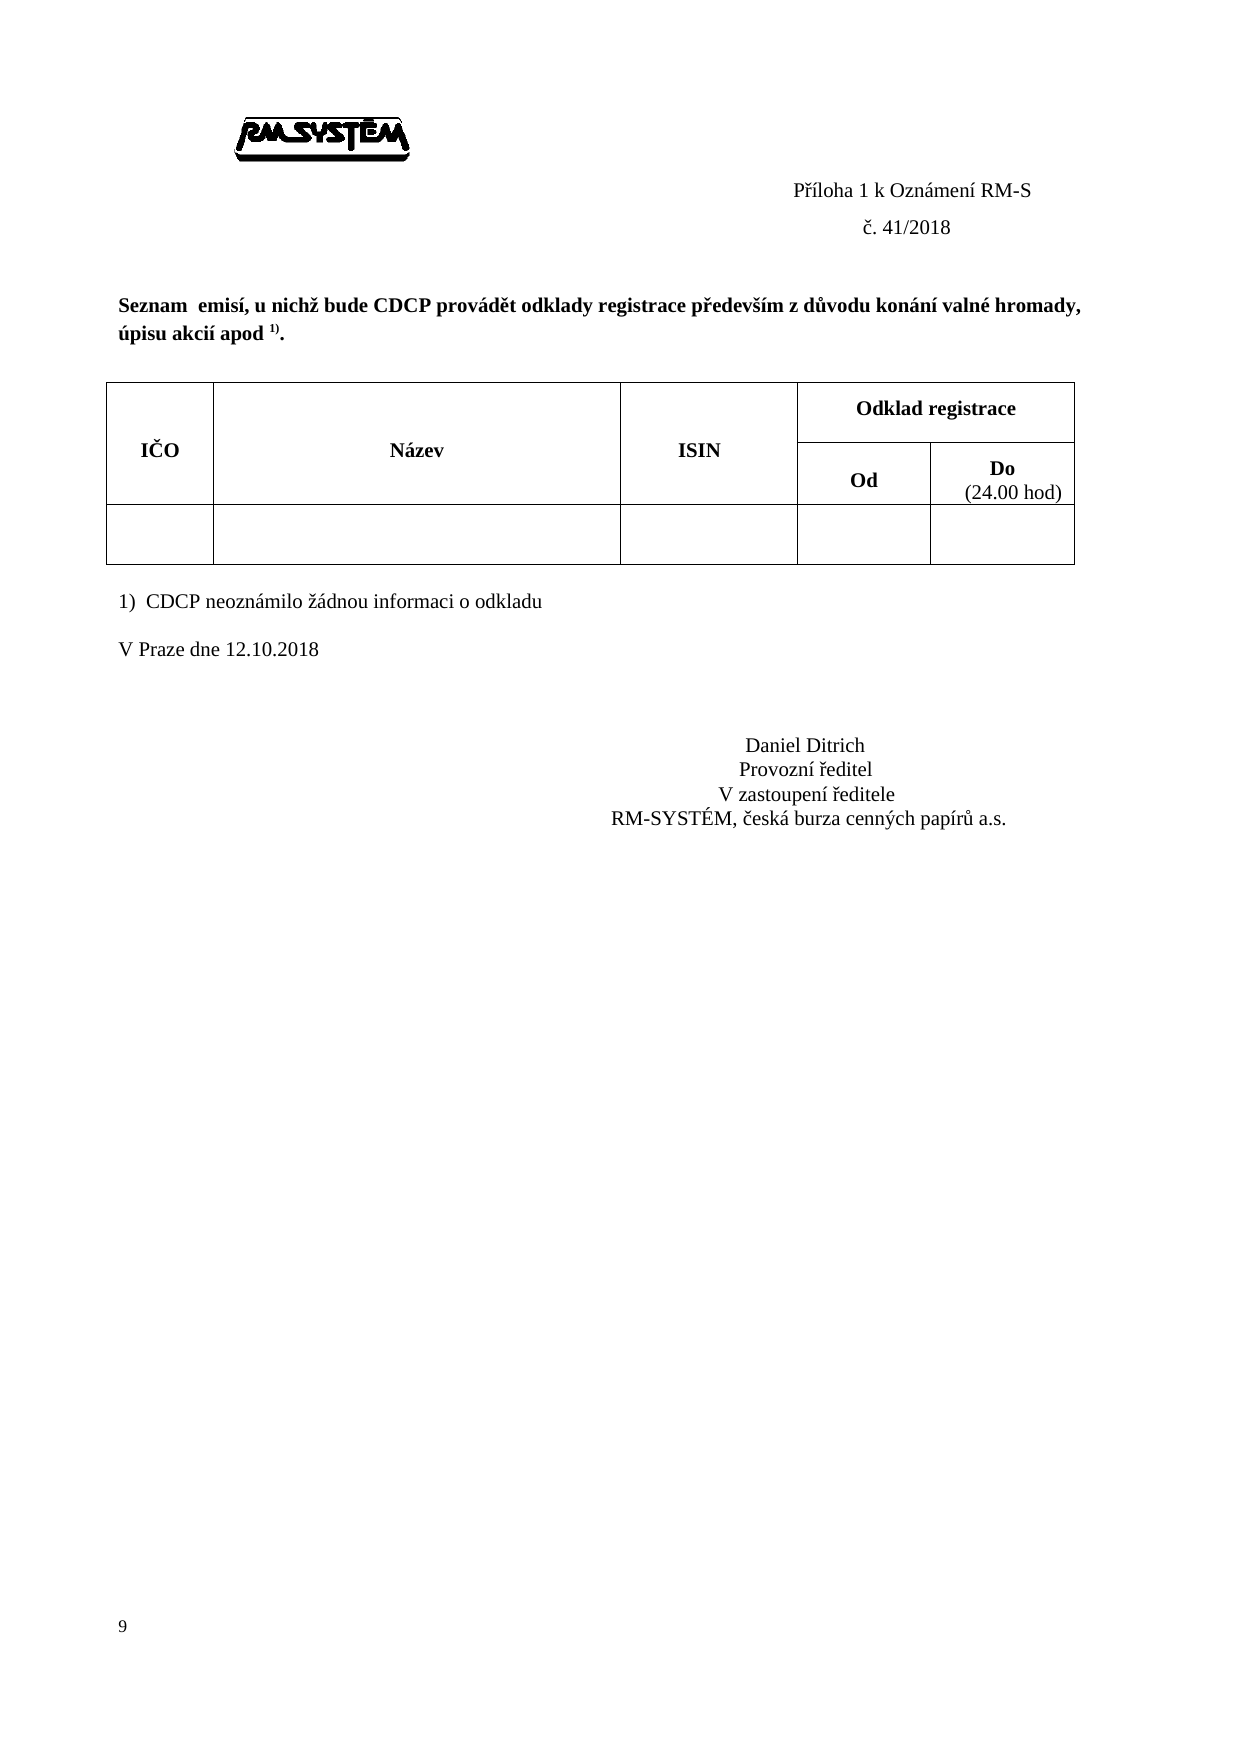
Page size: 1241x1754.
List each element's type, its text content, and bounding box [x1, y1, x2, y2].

text č. 41/2018 [15, 215, 1122, 239]
table_cell Do (24.00 hod) [931, 443, 1074, 504]
table_header IČO [107, 383, 213, 504]
table_header Název [214, 383, 620, 504]
text 1) CDCP neoznámilo žádnou informaci o odkladu [118, 589, 1122, 613]
table_header ISIN [621, 383, 797, 504]
picture [228, 116, 414, 166]
table_cell [621, 505, 797, 564]
text Seznam emisí, u nichž bude CDCP provádět odklady registrace především z důvodu konání valné hromady, úpisu akcií apod 1). [118, 293, 1122, 346]
table_cell [931, 505, 1074, 564]
text RM-SYSTÉM, česká burza cenných papírů a.s. [118, 806, 1122, 829]
text Daniel Ditrich [118, 733, 1122, 757]
text V Praze dne 12.10.2018 [118, 637, 1122, 661]
table_cell [798, 505, 930, 564]
table_cell [214, 505, 620, 564]
table_cell [107, 505, 213, 564]
text V zastoupení ředitele [118, 781, 1122, 806]
text Provozní ředitel [118, 757, 1122, 781]
table_cell Od [798, 443, 930, 504]
text Příloha 1 k Oznámení RM-S [118, 178, 1122, 202]
table_header Odklad registrace [798, 383, 1074, 442]
